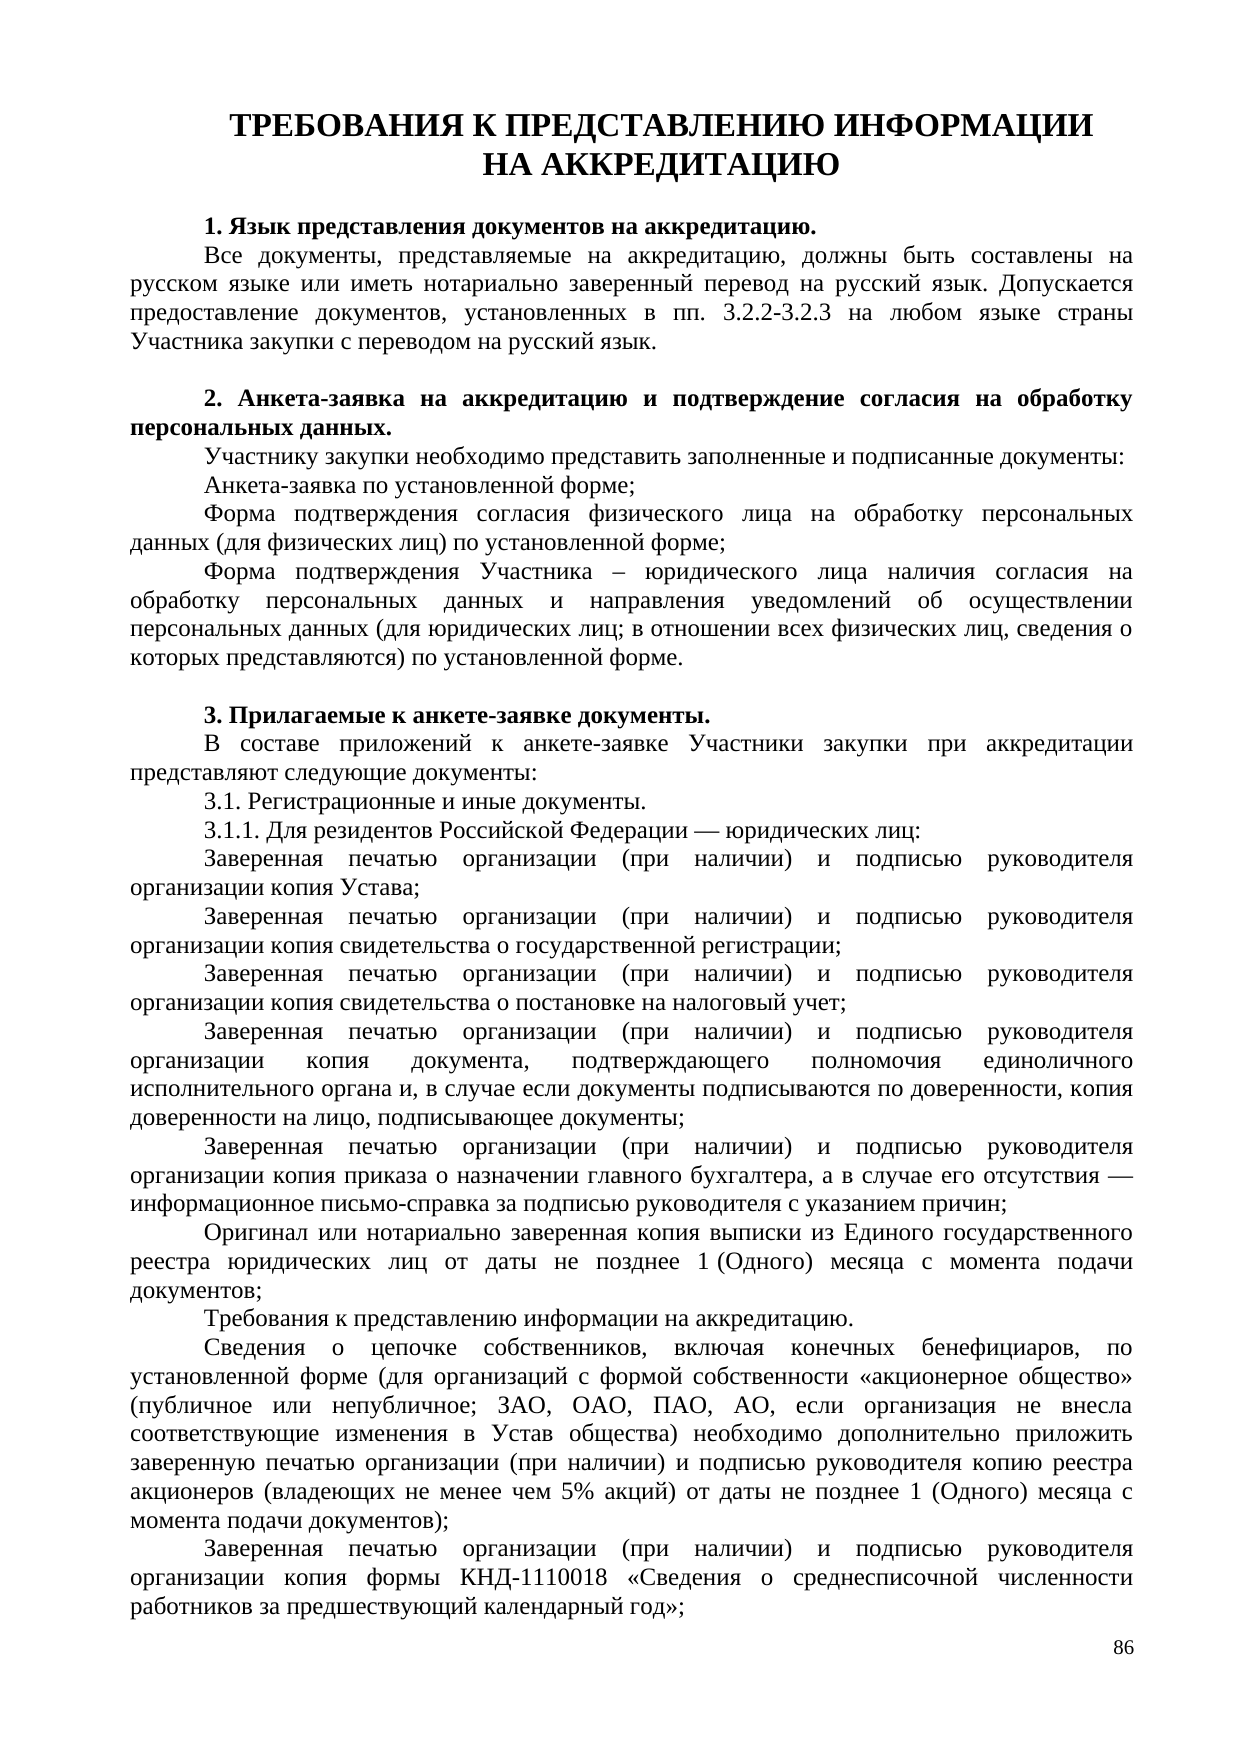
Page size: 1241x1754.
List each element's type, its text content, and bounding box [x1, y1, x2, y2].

text ТРЕБОВАНИЯ К ПРЕДСТАВЛЕНИЮ ИНФОРМАЦИИ [130, 106, 1134, 144]
text Заверенная печатью организации (при наличии) и подписью руководителя организации копия документа, подтверждающего полномочия единоличного исполнительного органа и, в случае если документы подписываются по доверенности, копия доверенности на лицо, подписывающее документы; [130, 1016, 1134, 1131]
text Заверенная печатью организации (при наличии) и подписью руководителя организации копия свидетельства о государственной регистрации; [130, 901, 1134, 958]
text 2. Анкета-заявка на аккредитацию и подтверждение согласия на обработку персональных данных. [130, 383, 1134, 441]
text 1. Язык представления документов на аккредитацию. [130, 211, 1134, 240]
text Анкета-заявка по установленной форме; [130, 470, 1134, 498]
text 3. Прилагаемые к анкете-заявке документы. [130, 700, 1134, 728]
text Заверенная печатью организации (при наличии) и подписью руководителя организации копия приказа о назначении главного бухгалтера, а в случае его отсутствия — информационное письмо-справка за подписью руководителя с указанием причин; [130, 1131, 1134, 1217]
text 3.1. Регистрационные и иные документы. [130, 786, 1134, 815]
text Сведения о цепочке собственников, включая конечных бенефициаров, по установленной форме (для организаций с формой собственности «акционерное общество» (публичное или непубличное; ЗАО, ОАО, ПАО, АО, если организация не внесла соответствующие изменения в Устав общества) необходимо дополнительно приложить заверенную печатью организации (при наличии) и подписью руководителя копию реестра акционеров (владеющих не менее чем 5% акций) от даты не позднее 1 (Одного) месяца с момента подачи документов); [130, 1332, 1134, 1533]
text 3.1.1. Для резидентов Российской Федерации — юридических лиц: [130, 815, 1134, 843]
text Заверенная печатью организации (при наличии) и подписью руководителя организации копия формы КНД-1110018 «Сведения о среднесписочной численности работников за предшествующий календарный год»; [130, 1533, 1134, 1620]
text Заверенная печатью организации (при наличии) и подписью руководителя организации копия свидетельства о постановке на налоговый учет; [130, 958, 1134, 1016]
text Заверенная печатью организации (при наличии) и подписью руководителя организации копия Устава; [130, 843, 1134, 901]
text Все документы, представляемые на аккредитацию, должны быть составлены на русском языке или иметь нотариально заверенный перевод на русский язык. Допускается предоставление документов, установленных в пп. 3.2.2-3.2.3 на любом языке страны Участника закупки с переводом на русский язык. [130, 240, 1134, 355]
text Форма подтверждения Участника – юридического лица наличия согласия на обработку персональных данных и направления уведомлений об осуществлении персональных данных (для юридических лиц; в отношении всех физических лиц, сведения о которых представляются) по установленной форме. [130, 556, 1134, 671]
text НА АККРЕДИТАЦИЮ [130, 144, 1134, 182]
text Участнику закупки необходимо представить заполненные и подписанные документы: [130, 441, 1134, 470]
text В составе приложений к анкете-заявке Участники закупки при аккредитации представляют следующие документы: [130, 728, 1134, 786]
text Требования к представлению информации на аккредитацию. [130, 1303, 1134, 1332]
text Форма подтверждения согласия физического лица на обработку персональных данных (для физических лиц) по установленной форме; [130, 498, 1134, 556]
text Оригинал или нотариально заверенная копия выписки из Единого государственного реестра юридических лиц от даты не позднее 1 (Одного) месяца с момента подачи документов; [130, 1217, 1134, 1303]
